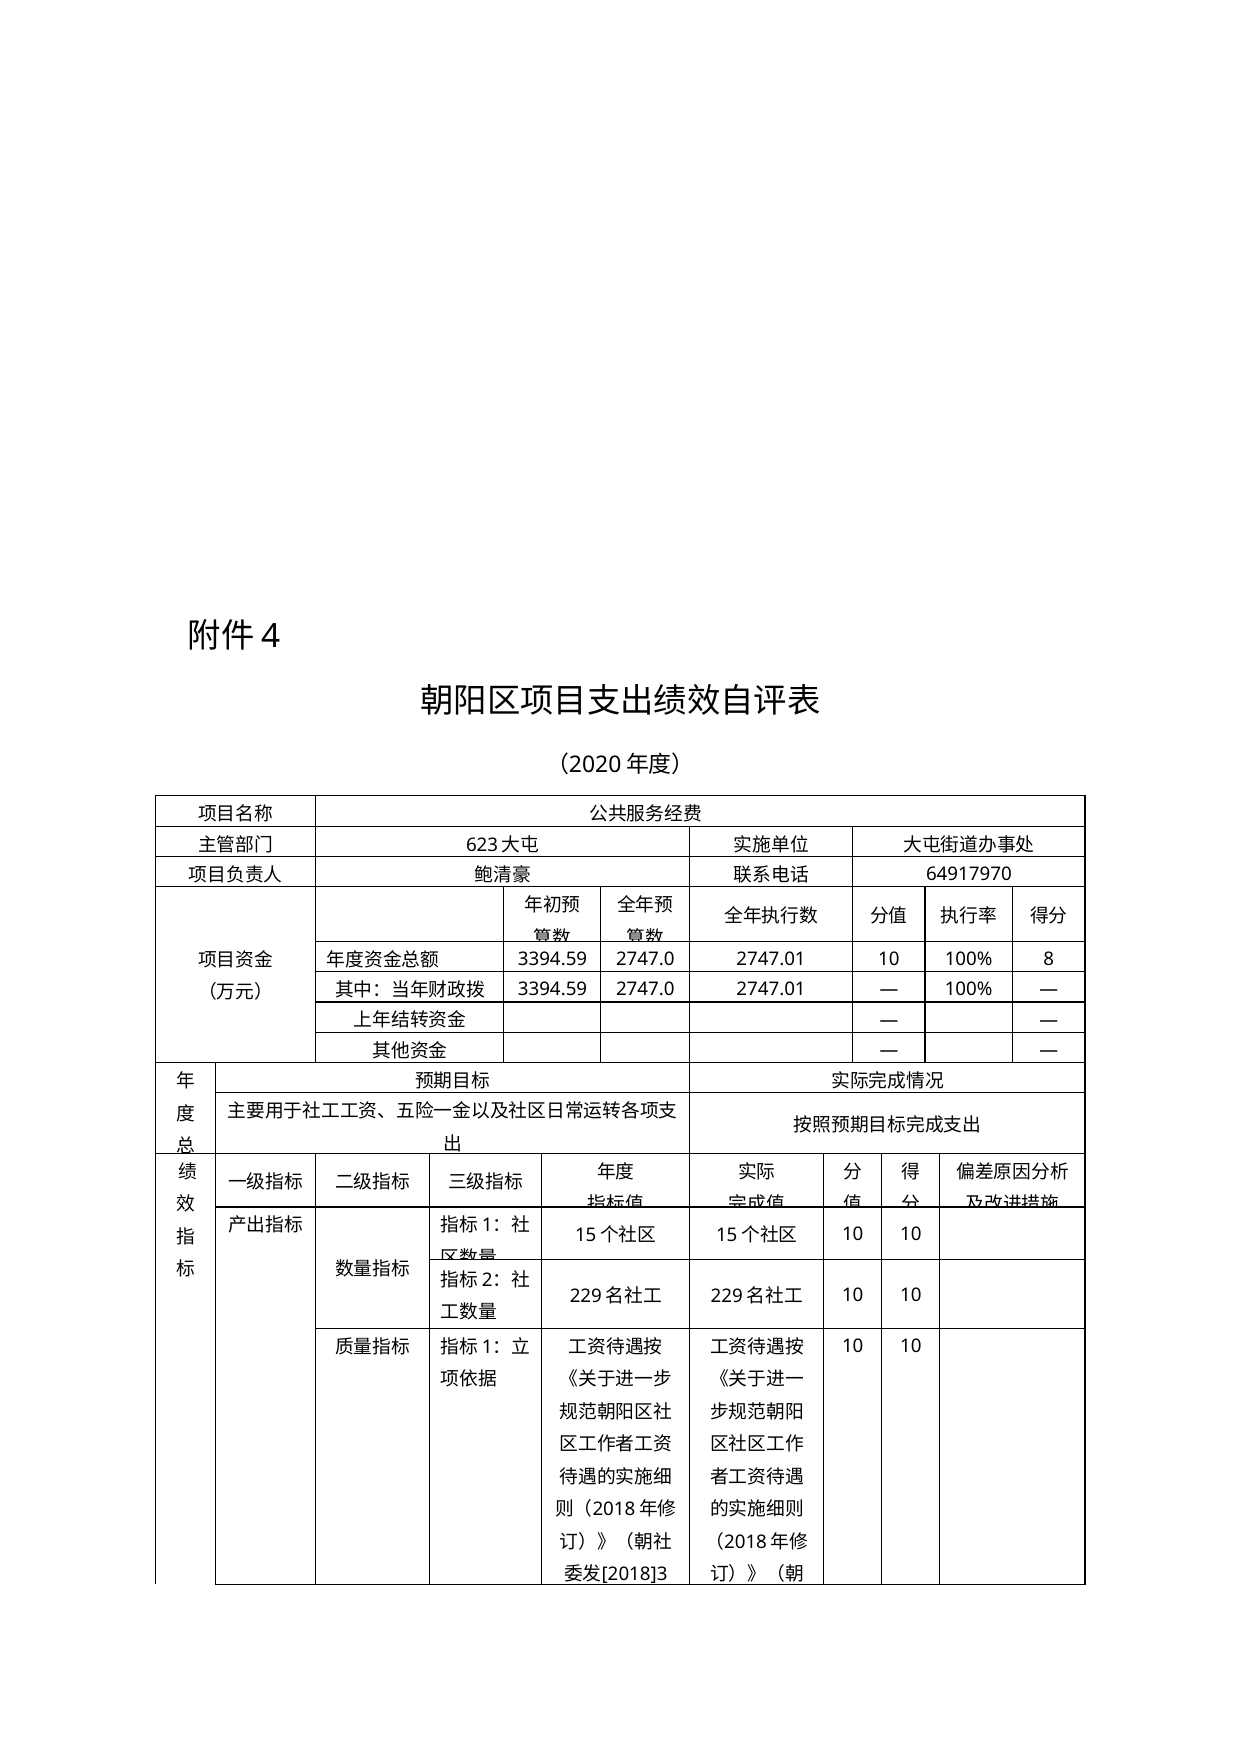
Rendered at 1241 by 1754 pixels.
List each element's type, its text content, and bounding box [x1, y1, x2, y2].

table_cell 8 [1013, 942, 1084, 971]
table_cell — [853, 972, 924, 1001]
table_cell 全年预算数 [601, 887, 689, 941]
table_cell 15个社区 [690, 1208, 823, 1259]
table_cell 二级指标 [316, 1154, 429, 1206]
table_cell 10 [824, 1260, 881, 1328]
table_cell （2020年度） [155, 730, 1085, 795]
table_cell 偏差原因分析及改进措施 [940, 1154, 1084, 1206]
table_cell — [853, 1003, 924, 1032]
table_cell 执行率 [926, 887, 1012, 941]
table_cell 年度 指标值 [542, 1154, 689, 1206]
table_cell — [1013, 1033, 1084, 1062]
table_cell [601, 1033, 689, 1062]
table_cell 得分 [1013, 887, 1084, 941]
table_cell 229名社工 [690, 1260, 823, 1328]
table_cell 100% [926, 942, 1012, 971]
table_cell 产出指标 [216, 1208, 315, 1584]
table_cell 预期目标 [216, 1063, 689, 1092]
table_cell [690, 1033, 852, 1062]
table_cell [504, 1003, 600, 1032]
table_cell 数量指标 [316, 1208, 429, 1328]
table_cell 2747.0145 [601, 942, 689, 971]
table_cell 一级指标 [216, 1154, 315, 1206]
table_cell 10 [882, 1208, 939, 1259]
table_cell 指标1：社区数量 [430, 1208, 541, 1259]
table_cell 大屯街道办事处 [853, 827, 1084, 856]
table_cell 鲍清豪 [316, 857, 689, 886]
table_cell [926, 1003, 1012, 1032]
table_cell 实际完成情况 [690, 1063, 1084, 1092]
table_cell [504, 1033, 600, 1062]
table_cell 工资待遇按《关于进一步规范朝阳区社区工作者工资待遇的实施细则（2018年修订）》（朝社委发[2018]3号）发放 [542, 1329, 689, 1584]
table_cell 10 [882, 1329, 939, 1584]
table_cell [690, 1003, 852, 1032]
table_cell 按照预期目标完成支出 [690, 1093, 1084, 1153]
table_cell — [1013, 1003, 1084, 1032]
table_cell 项目资金 （万元） [156, 887, 315, 1062]
table_cell — [1013, 972, 1084, 1001]
table_cell 10 [824, 1208, 881, 1259]
table_cell 全年执行数 [690, 887, 852, 941]
table_cell 得分 [882, 1154, 939, 1206]
table_cell 3394.59456 [504, 942, 600, 971]
table_cell 100% [926, 972, 1012, 1001]
table_cell 年初预算数 [504, 887, 600, 941]
table_cell 10 [853, 942, 924, 971]
table_cell 指标2：社工数量 [430, 1260, 541, 1328]
table_cell 2747.01 [690, 972, 852, 1001]
table_cell 质量指标 [316, 1329, 429, 1584]
table_cell 项目负责人 [156, 857, 315, 886]
table_cell 分值 [824, 1154, 881, 1206]
table_cell 工资待遇按《关于进一步规范朝阳区社区工作者工资待遇的实施细则（2018年修订）》（朝社委发[2018]3号）发放 [690, 1329, 823, 1584]
table_cell 3394.59456 [504, 972, 600, 1001]
table_cell [926, 1033, 1012, 1062]
table_cell 2747.01 [690, 942, 852, 971]
table_cell [601, 1003, 689, 1032]
table_cell 上年结转资金 [316, 1003, 503, 1032]
table_cell [940, 1329, 1084, 1584]
table_cell 年度总体目标 [156, 1063, 215, 1153]
table_cell 指标1：立项依据 [430, 1329, 541, 1584]
table_cell 2747.0145 [601, 972, 689, 1001]
table_cell 其中：当年财政拨款 [316, 972, 503, 1001]
table_cell 实际 完成值 [690, 1154, 823, 1206]
table_cell [940, 1260, 1084, 1328]
table_cell 229名社工 [542, 1260, 689, 1328]
table_cell 10 [824, 1329, 881, 1584]
table_cell [940, 1208, 1084, 1259]
table_cell 分值 [853, 887, 924, 941]
table_cell 其他资金 [316, 1033, 503, 1062]
table_cell 公共服务经费 [316, 796, 1084, 826]
table_cell 10 [882, 1260, 939, 1328]
text 附件4 [187, 600, 1053, 665]
table_cell 15个社区 [542, 1208, 689, 1259]
table_cell 绩 效 指 标 [156, 1154, 215, 1584]
table_cell [316, 887, 503, 941]
table_cell 主管部门 [156, 827, 315, 856]
table_cell 项目名称 [156, 796, 315, 826]
table_cell — [853, 1033, 924, 1062]
table_cell 三级指标 [430, 1154, 541, 1206]
table_cell 623大屯 [316, 827, 689, 856]
table_cell 主要用于社工工资、五险一金以及社区日常运转各项支出 [216, 1093, 689, 1153]
table_cell 64917970 [853, 857, 1084, 886]
table_cell 年度资金总额 [316, 942, 503, 971]
table_header 朝阳区项目支出绩效自评表 [155, 665, 1085, 730]
table_cell 实施单位 [690, 827, 852, 856]
table_cell 联系电话 [690, 857, 852, 886]
